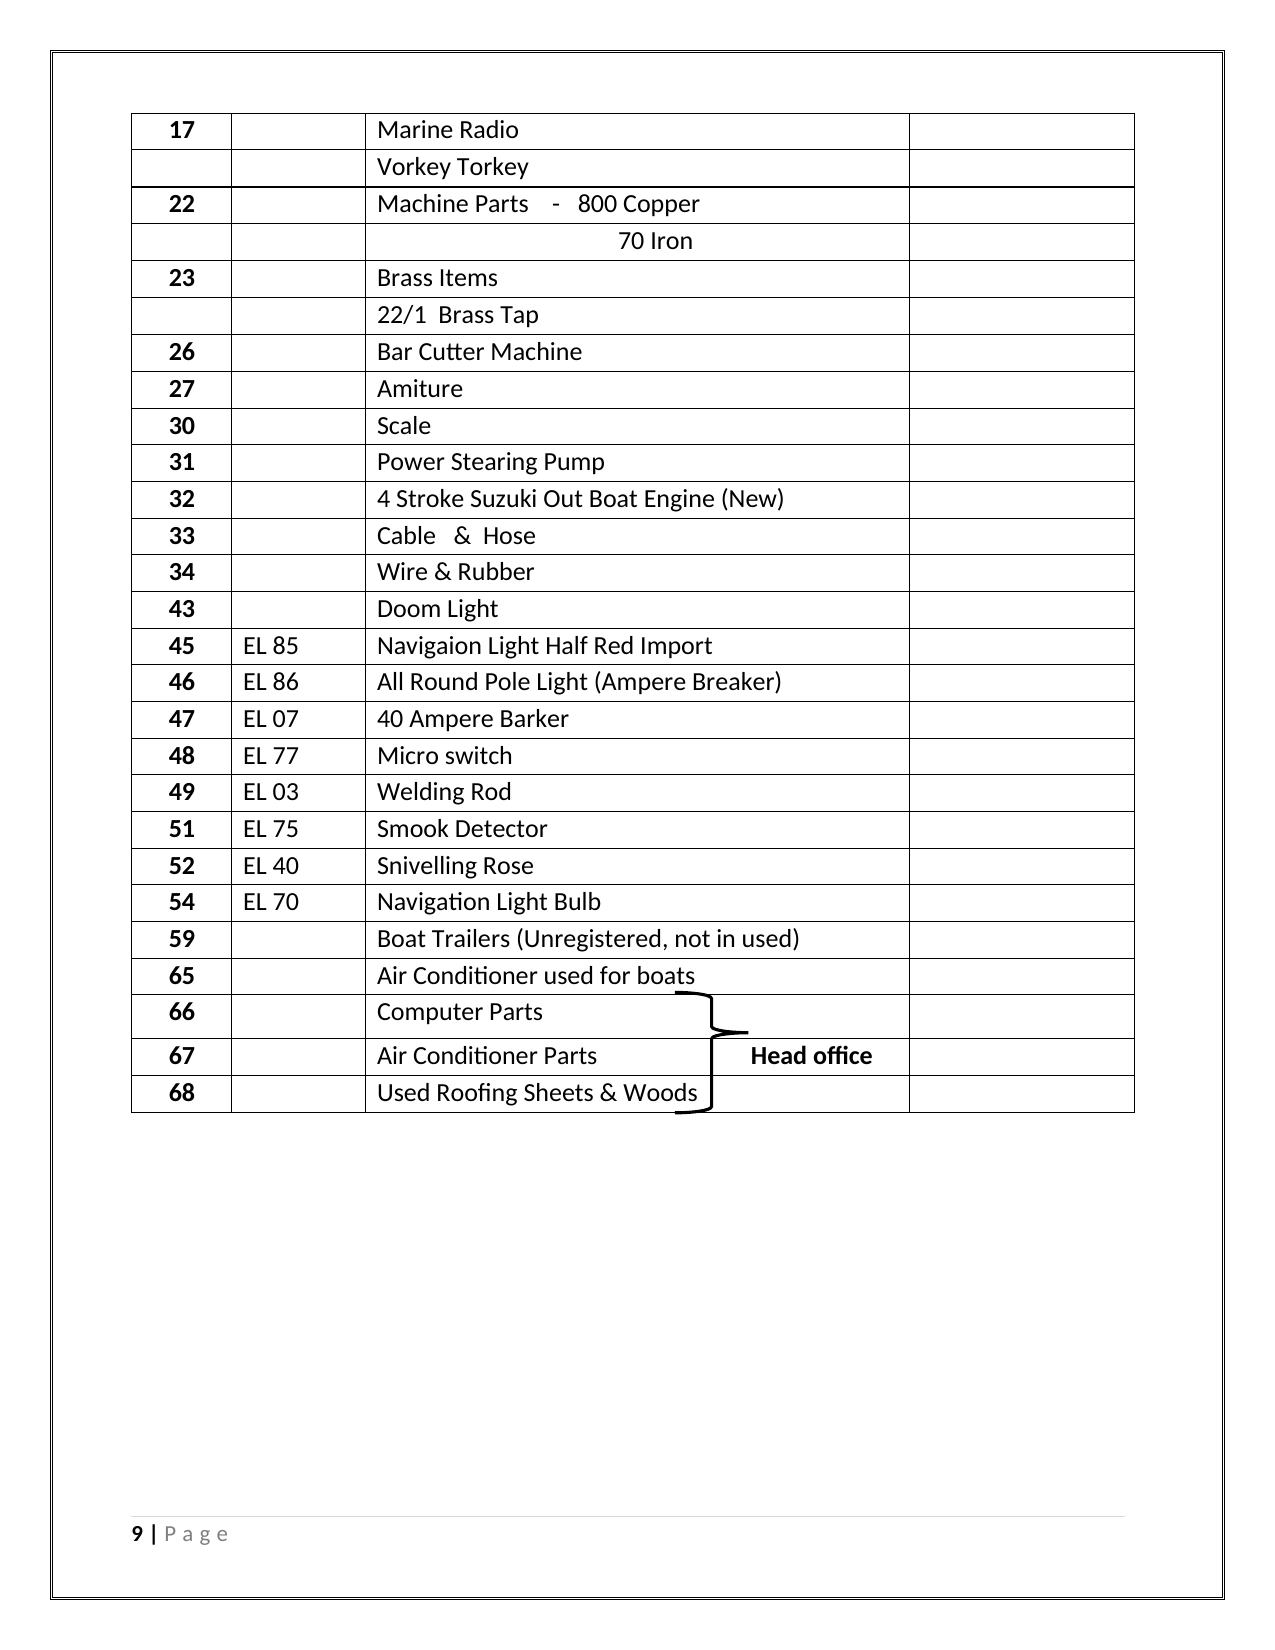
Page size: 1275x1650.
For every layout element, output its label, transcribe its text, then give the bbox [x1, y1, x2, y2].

table_cell 46 [132, 665, 231, 701]
table_cell Air Conditioner Parts Head office [714, 1039, 909, 1075]
table_cell [910, 519, 1134, 554]
table_cell [910, 592, 1134, 628]
table_cell [232, 995, 365, 1038]
table_cell Computer Parts [366, 995, 719, 1038]
table_cell 22/1 Brass Tap [366, 298, 909, 334]
table_cell 48 [132, 739, 231, 774]
table_cell Computer Parts [712, 995, 909, 1038]
table_cell Cable & Hose [366, 519, 909, 554]
table_cell [910, 702, 1134, 738]
table_cell [232, 150, 365, 186]
table_cell Machine Parts - 800 Copper [366, 188, 909, 223]
table_cell [910, 445, 1134, 481]
table_cell 22 [132, 188, 231, 223]
table_cell 32 [132, 482, 231, 518]
table_cell Used Roofing Sheets & Woods [708, 1076, 909, 1112]
table_cell [910, 812, 1134, 848]
table_cell All Round Pole Light (Ampere Breaker) [366, 665, 909, 701]
table_cell [232, 261, 365, 297]
table_cell 59 [132, 922, 231, 958]
table_cell EL 03 [232, 775, 365, 811]
table_cell 65 [132, 959, 231, 994]
table_cell 17 [132, 114, 231, 149]
table_cell [910, 775, 1134, 811]
table_cell Snivelling Rose [366, 849, 909, 884]
table_cell Air Conditioner Parts Head office [366, 1039, 710, 1075]
table_cell 34 [132, 555, 231, 591]
table_cell Air Conditioner used for boats [366, 959, 909, 994]
table_cell 23 [132, 261, 231, 297]
table_cell [910, 629, 1134, 664]
table_cell 66 [132, 995, 231, 1038]
table_cell 31 [132, 445, 231, 481]
table_cell Scale [366, 409, 909, 444]
table_cell [910, 188, 1134, 223]
table_cell EL 86 [232, 665, 365, 701]
table_cell [232, 372, 365, 408]
table_cell [910, 224, 1134, 260]
table_cell [910, 922, 1134, 958]
table_cell [910, 995, 1134, 1038]
table_cell [232, 482, 365, 518]
table_cell [232, 1076, 365, 1112]
table_cell [232, 1039, 365, 1075]
table_cell [910, 150, 1134, 186]
table_cell 4 Stroke Suzuki Out Boat Engine (New) [366, 482, 909, 518]
table_cell 49 [132, 775, 231, 811]
table_cell [232, 335, 365, 371]
table_cell Vorkey Torkey [366, 150, 909, 186]
table_cell EL 40 [232, 849, 365, 884]
table_cell Power Stearing Pump [366, 445, 909, 481]
table_cell Navigaion Light Half Red Import [366, 629, 909, 664]
table_cell Brass Items [366, 261, 909, 297]
table_cell 43 [132, 592, 231, 628]
table_cell 67 [132, 1039, 231, 1075]
table_cell [232, 555, 365, 591]
table_cell [132, 224, 231, 260]
table_cell [910, 114, 1134, 149]
table_cell [910, 739, 1134, 774]
table_cell Micro switch [366, 739, 909, 774]
table_cell [232, 298, 365, 334]
table_cell 47 [132, 702, 231, 738]
table_cell 33 [132, 519, 231, 554]
table_cell Bar Cutter Machine [366, 335, 909, 371]
table_cell Smook Detector [366, 812, 909, 848]
table_cell [232, 922, 365, 958]
table_cell 51 [132, 812, 231, 848]
table_cell [910, 885, 1134, 921]
table_cell [910, 849, 1134, 884]
table_cell EL 07 [232, 702, 365, 738]
table_cell 52 [132, 849, 231, 884]
table_cell Welding Rod [366, 775, 909, 811]
table_cell 26 [132, 335, 231, 371]
table_cell [232, 519, 365, 554]
table_cell [132, 298, 231, 334]
table_cell Marine Radio [366, 114, 909, 149]
table_cell Navigation Light Bulb [366, 885, 909, 921]
table_cell [910, 665, 1134, 701]
table_cell [910, 555, 1134, 591]
table_cell 68 [132, 1076, 231, 1112]
table_cell [232, 409, 365, 444]
table_cell Wire & Rubber [366, 555, 909, 591]
table_cell [232, 445, 365, 481]
table_cell EL 85 [232, 629, 365, 664]
table_cell [910, 298, 1134, 334]
table_cell 30 [132, 409, 231, 444]
table_cell [910, 1039, 1134, 1075]
table_cell 40 Ampere Barker [366, 702, 909, 738]
table_cell [232, 224, 365, 260]
table_cell EL 70 [232, 885, 365, 921]
table_cell 45 [132, 629, 231, 664]
table_cell EL 75 [232, 812, 365, 848]
table_cell [132, 150, 231, 186]
table_cell 54 [132, 885, 231, 921]
table_cell [232, 114, 365, 149]
table_cell EL 77 [232, 739, 365, 774]
table_cell 27 [132, 372, 231, 408]
table_cell 70 Iron [366, 224, 909, 260]
table_cell Boat Trailers (Unregistered, not in used) [366, 922, 909, 958]
table_cell Doom Light [366, 592, 909, 628]
table_cell Amiture [366, 372, 909, 408]
table_cell [232, 959, 365, 994]
table_cell [910, 1076, 1134, 1112]
table_cell [232, 592, 365, 628]
table_cell [910, 335, 1134, 371]
table_cell [910, 261, 1134, 297]
table_cell [232, 188, 365, 223]
table_cell [910, 959, 1134, 994]
table_cell [910, 409, 1134, 444]
table_cell Used Roofing Sheets & Woods [366, 1076, 710, 1112]
table_cell [910, 372, 1134, 408]
table_cell [910, 482, 1134, 518]
